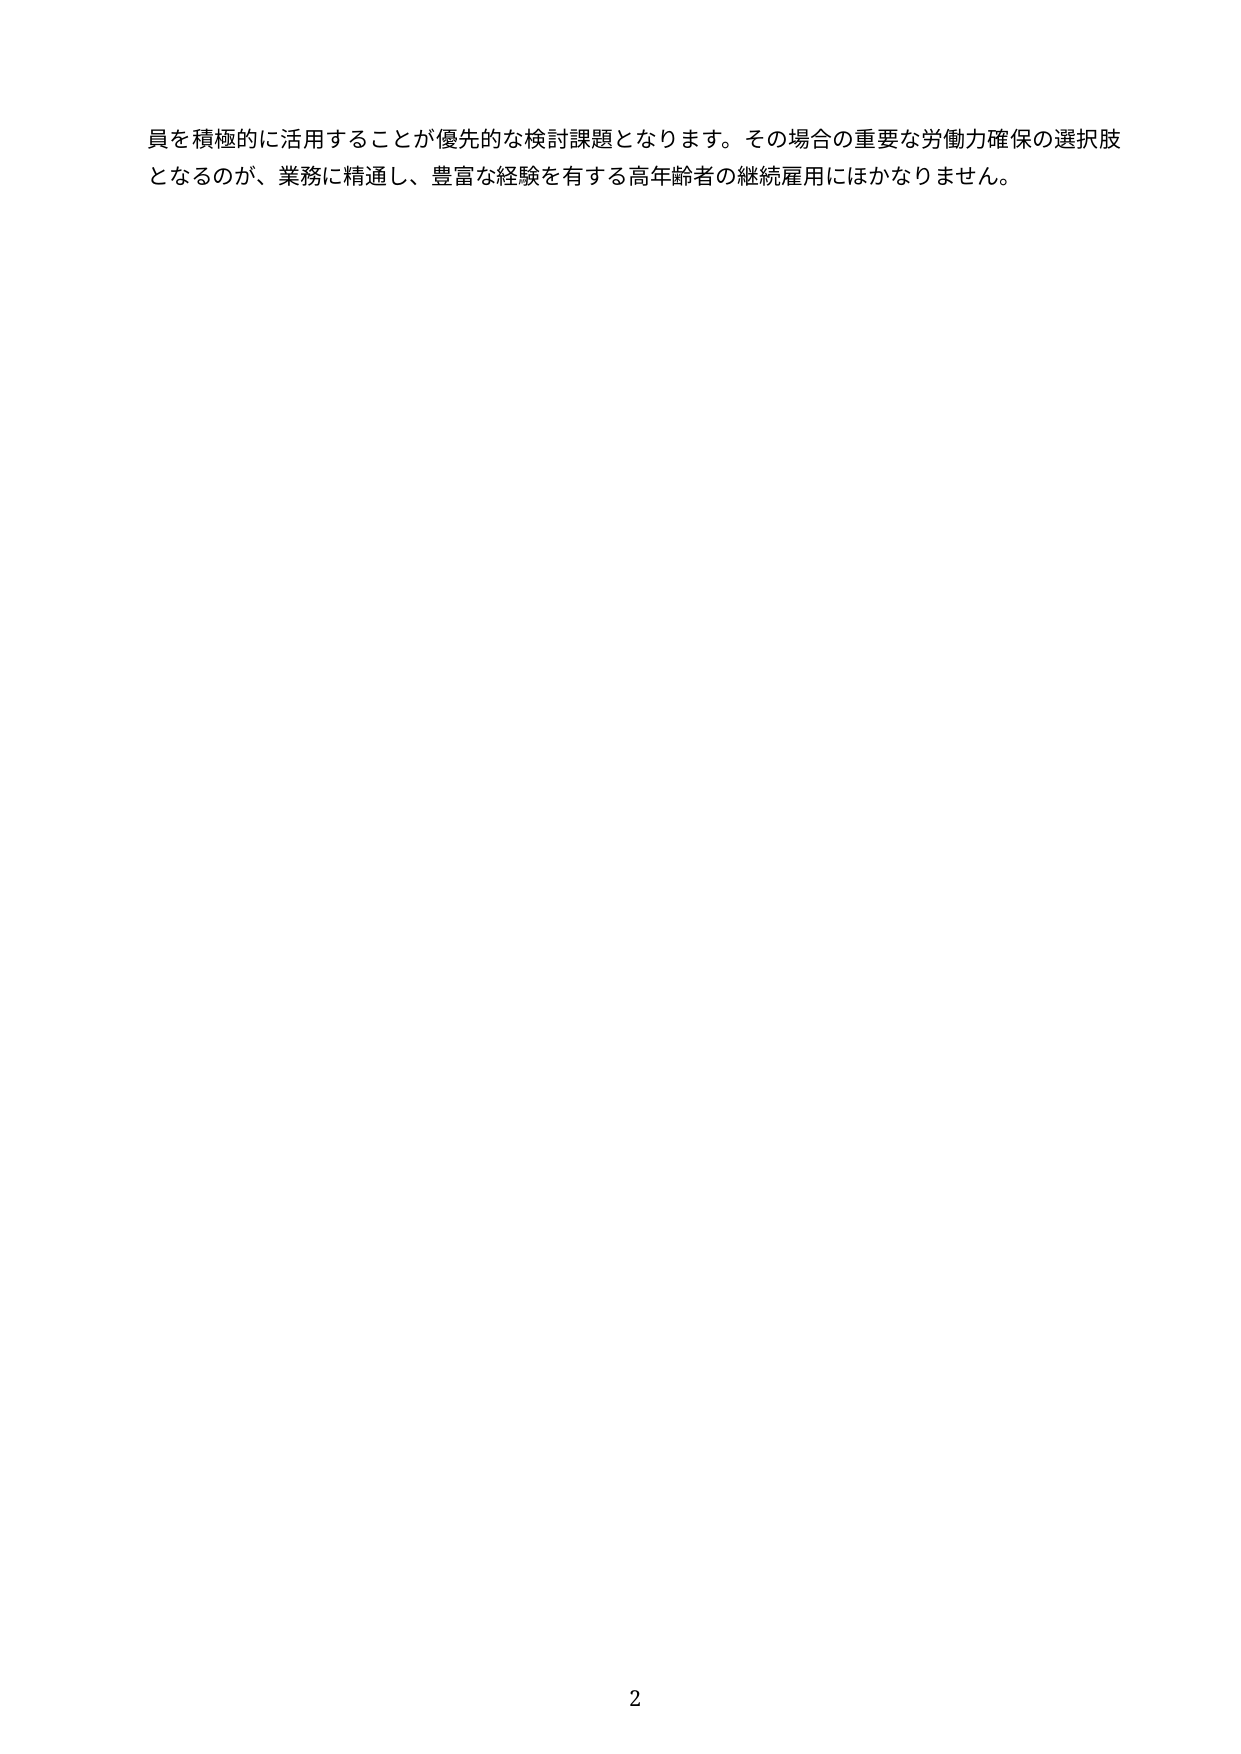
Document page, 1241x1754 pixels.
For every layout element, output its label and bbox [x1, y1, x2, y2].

text [148, 119, 1122, 194]
